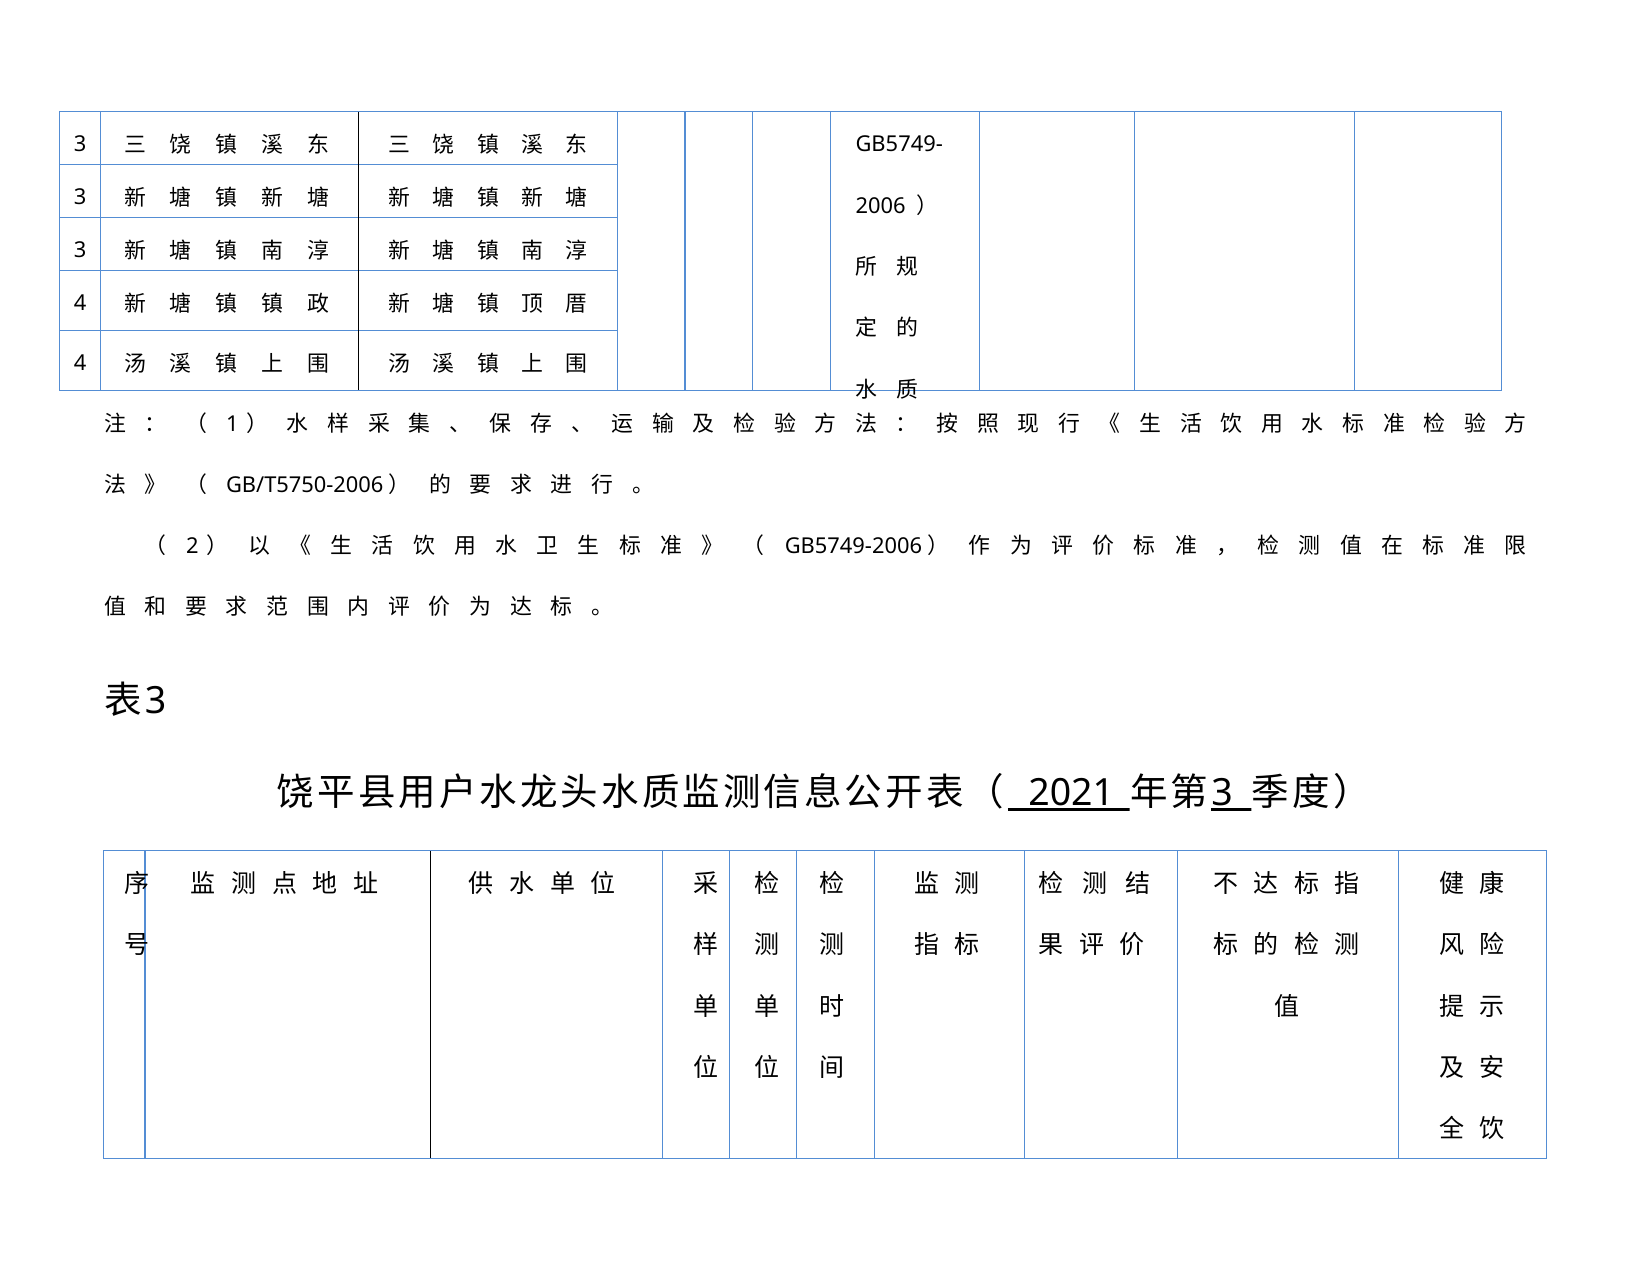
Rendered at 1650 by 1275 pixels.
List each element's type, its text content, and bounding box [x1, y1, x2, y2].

table_header 监测点地址 [146, 851, 430, 1157]
table_cell 40 [60, 271, 100, 330]
table_cell 三饶镇溪东村村委会 [101, 112, 358, 164]
table_cell 新塘镇南淳村村委会 [101, 218, 358, 270]
table_cell 41 [60, 331, 100, 390]
text 注：（1）水样采集、保存、运输及检验方法：按照现行《生活饮用水标准检验方法》（GB/T5750-2006）的要求进行。 [104, 391, 1546, 513]
table_header 序号 [104, 851, 144, 1157]
table_cell 38 [60, 165, 100, 217]
text 饶平县用户水龙头水质监测信息公开表（ 2021年第3季度） [104, 758, 1546, 819]
table_header 健康风险提示及安全饮水建议 [1399, 851, 1546, 1157]
table_header 不达标指标的检测值 [1178, 851, 1398, 1157]
table_cell 新塘镇新塘村村委会 [101, 165, 358, 217]
table_cell 汤溪镇上围村村委会 [101, 331, 358, 390]
table_cell 三饶镇溪东村饮水工程 [359, 112, 617, 164]
table_cell 新塘镇新塘村饮水工程 [359, 165, 617, 217]
table_cell 新塘镇镇政府 [101, 271, 358, 330]
table_header 检测 单位 [730, 851, 796, 1157]
text （2）以《生活饮用水卫生标准》（GB5749-2006）作为评价标准，检测值在标准限值和要求范围内评价为达标。 [104, 513, 1546, 636]
table_header 检测结果评价 [1025, 851, 1177, 1157]
table_cell 新塘镇顶厝村饮水工程 [359, 271, 617, 330]
table_header 供水单位 [431, 851, 662, 1157]
table_cell 37 [60, 112, 100, 164]
table_header 监测指标 [875, 851, 1024, 1157]
text 表3 [104, 666, 1546, 728]
table_header 检测 时间 [797, 851, 874, 1157]
table_cell 汤溪镇上围村饮水工程 [359, 331, 617, 390]
table_header 采样 单位 [663, 851, 729, 1157]
table_cell 39 [60, 218, 100, 270]
table_cell 新塘镇南淳村饮水工程 [359, 218, 617, 270]
